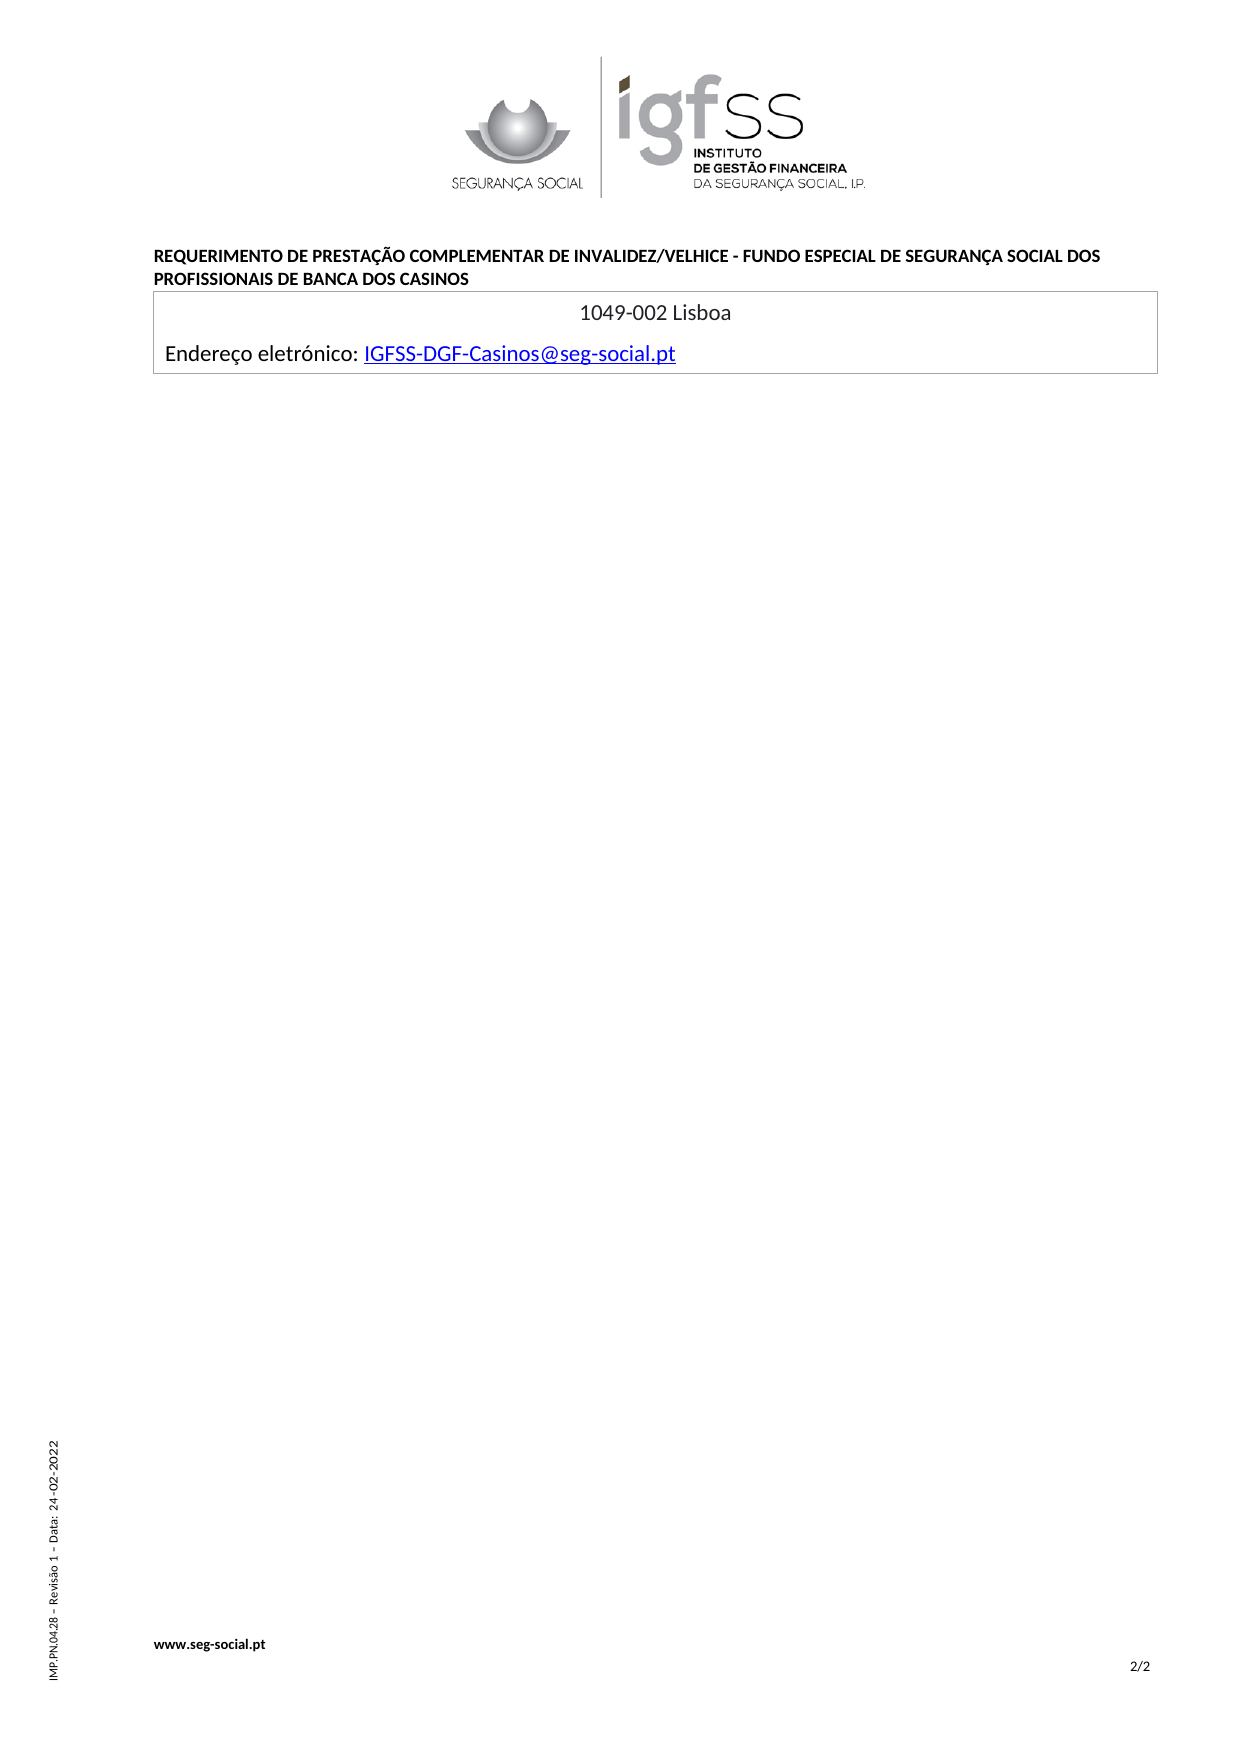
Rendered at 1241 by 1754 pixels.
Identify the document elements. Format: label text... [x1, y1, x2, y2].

table_header Instituto de Gestão Financeira da Segurança Social Av. Manuel da Maia 58 1049-002 Lisboa Endereço eletrónico: IGFSS-DGF-Casinos@seg-social.pt [154, 292, 1157, 373]
picture [452, 56, 865, 198]
